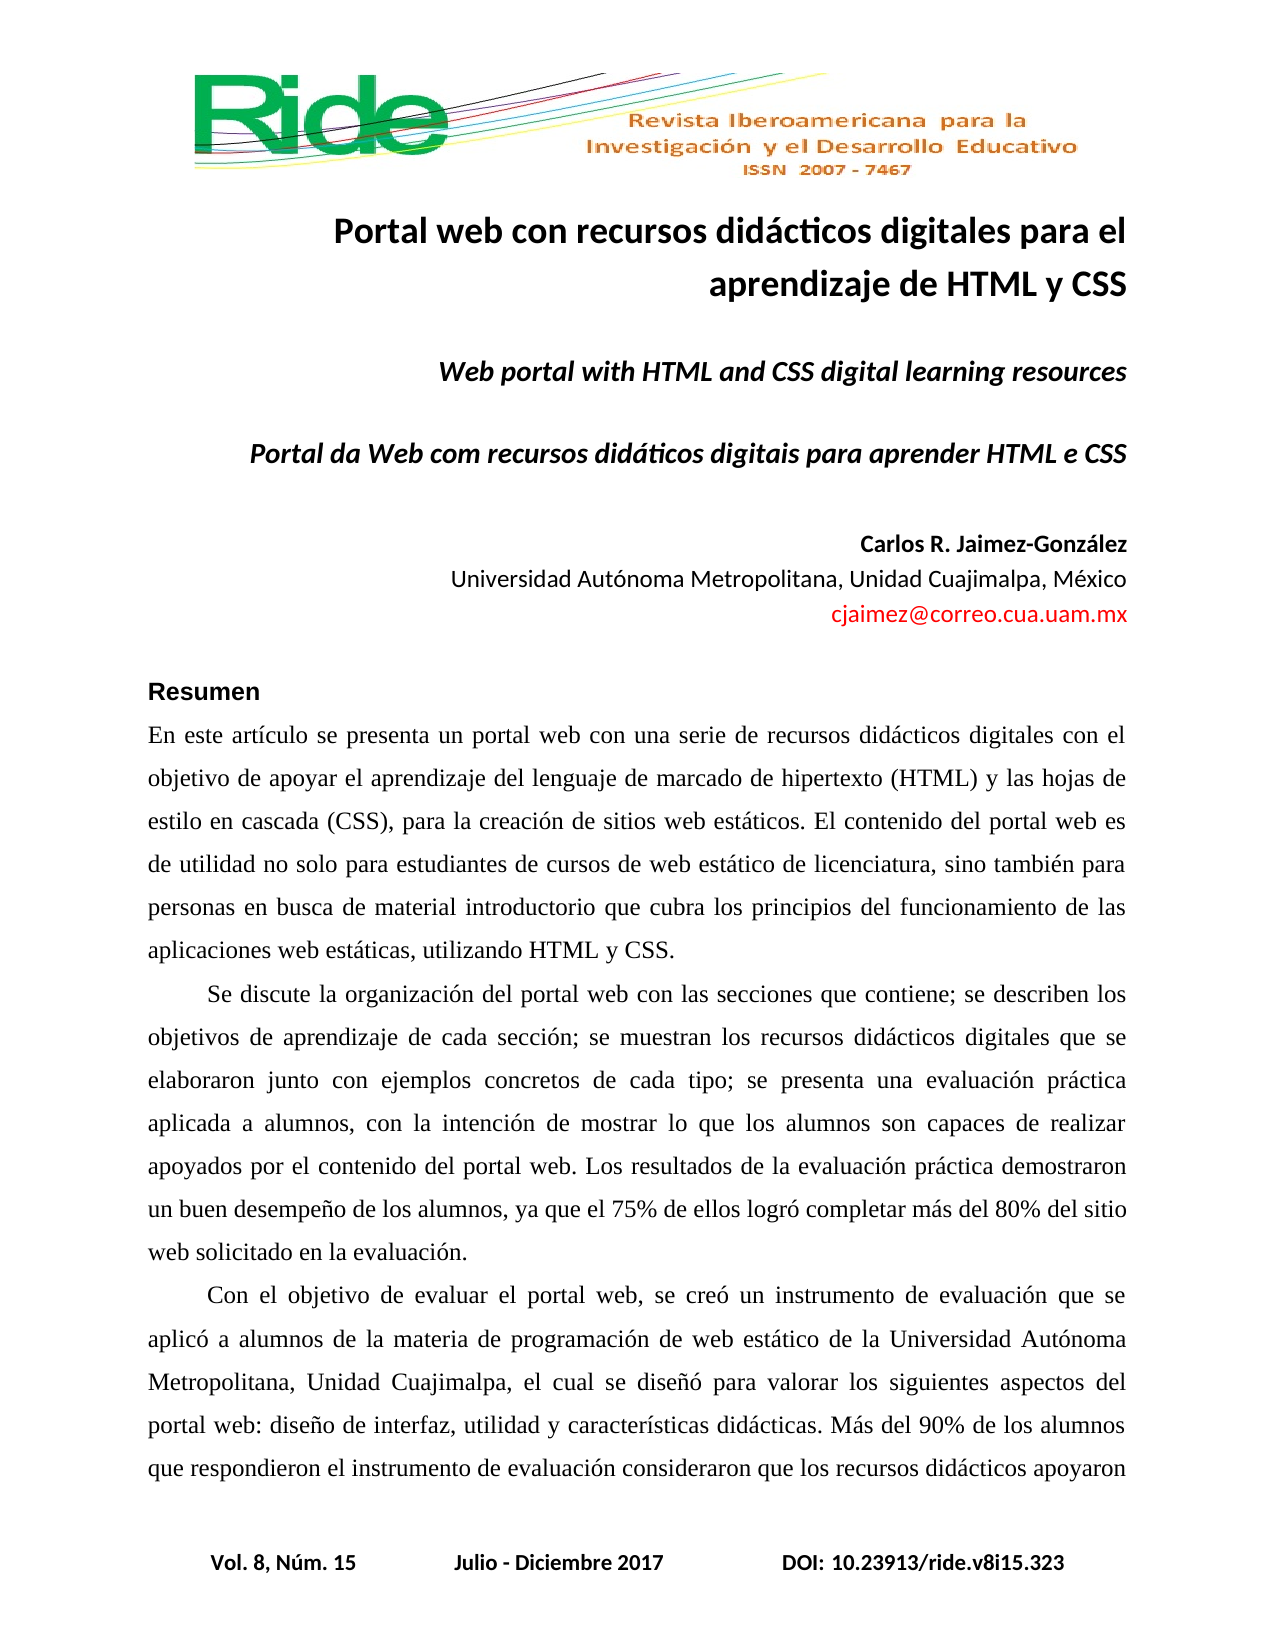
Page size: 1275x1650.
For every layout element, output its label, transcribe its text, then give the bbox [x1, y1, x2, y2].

text Portal da Web com recursos didáticos digitais para aprender HTML e CSS [148, 394, 1127, 471]
text Se discute la organización del portal web con las secciones que contiene; se describen los objetivos de aprendizaje de cada sección; se muestran los recursos didácticos digitales que se elaboraron junto con ejemplos concretos de cada tipo; se presenta una evaluación práctica aplicada a alumnos, con la intención de mostrar lo que los alumnos son capaces de realizar apoyados por el contenido del portal web. Los resultados de la evaluación práctica demostraron un buen desempeño de los alumnos, ya que el 75% de ellos logró completar más del 80% del sitio web solicitado en la evaluación. [148, 979, 1127, 1266]
text En este artículo se presenta un portal web con una serie de recursos didácticos digitales con el objetivo de apoyar el aprendizaje del lenguaje de marcado de hipertexto (HTML) y las hojas de estilo en cascada (CSS), para la creación de sitios web estáticos. El contenido del portal web es de utilidad no solo para estudiantes de cursos de web estático de licenciatura, sino también para personas en busca de material introductorio que cubra los principios del funcionamiento de las aplicaciones web estáticas, utilizando HTML y CSS. [148, 720, 1127, 964]
text Web portal with HTML and CSS digital learning resources [148, 312, 1127, 389]
picture [194, 73, 1081, 178]
text cjaimez@correo.cua.uam.mx [148, 599, 1127, 629]
text Resumen [148, 677, 1127, 706]
text Carlos R. Jaimez-González [148, 529, 1127, 559]
text Portal web con recursos didácticos digitales para el aprendizaje de HTML y CSS [148, 207, 1127, 305]
text Universidad Autónoma Metropolitana, Unidad Cuajimalpa, México [148, 564, 1127, 594]
